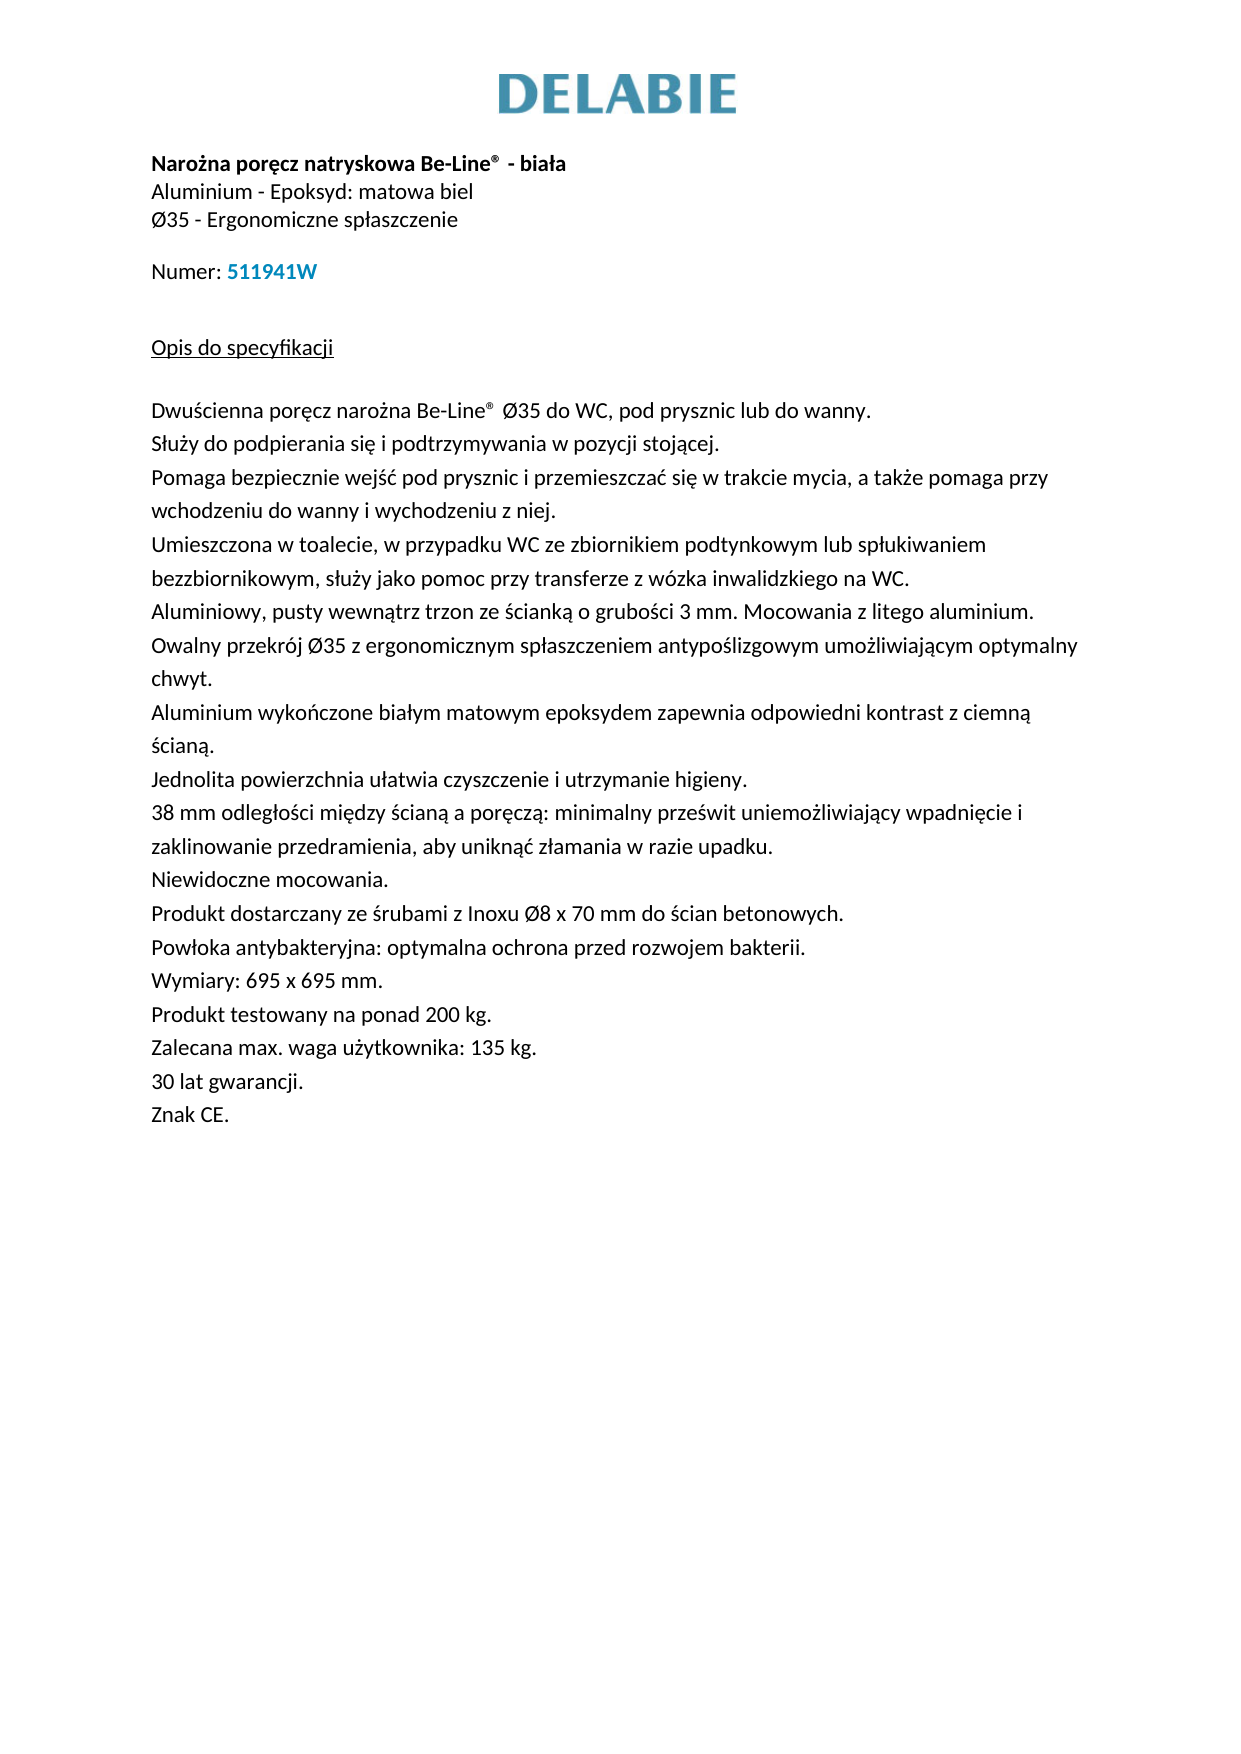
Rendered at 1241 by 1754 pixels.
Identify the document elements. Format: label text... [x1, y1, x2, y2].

text Opis do specyfikacji [151, 333, 1084, 361]
text Zalecana max. waga użytkownika: 135 kg. [151, 1033, 1084, 1061]
text 30 lat gwarancji. [151, 1067, 1084, 1095]
text Umieszczona w toalecie, w przypadku WC ze zbiornikiem podtynkowym lub spłukiwaniem bezzbiornikowym, służy jako pomoc przy transferze z wózka inwalidzkiego na WC. [151, 530, 1084, 592]
text Dwuścienna poręcz narożna Be-Line® Ø35 do WC, pod prysznic lub do wanny. [151, 396, 1084, 424]
text Ø35 - Ergonomiczne spłaszczenie [151, 205, 1084, 233]
text Wymiary: 695 x 695 mm. [151, 966, 1084, 994]
picture [497, 74, 738, 114]
text Znak CE. [151, 1100, 1084, 1128]
text Narożna poręcz natryskowa Be-Line® - biała [151, 149, 1084, 177]
text Pomaga bezpiecznie wejść pod prysznic i przemieszczać się w trakcie mycia, a także pomaga przy wchodzeniu do wanny i wychodzeniu z niej. [151, 463, 1084, 525]
text Niewidoczne mocowania. [151, 866, 1084, 894]
text Jednolita powierzchnia ułatwia czyszczenie i utrzymanie higieny. [151, 765, 1084, 793]
text Aluminium - Epoksyd: matowa biel [151, 177, 1084, 205]
text 38 mm odległości między ścianą a poręczą: minimalny prześwit uniemożliwiający wpadnięcie i zaklinowanie przedramienia, aby uniknąć złamania w razie upadku. [151, 798, 1084, 860]
text Aluminium wykończone białym matowym epoksydem zapewnia odpowiedni kontrast z ciemną ścianą. [151, 698, 1084, 759]
text Owalny przekrój Ø35 z ergonomicznym spłaszczeniem antypoślizgowym umożliwiającym optymalny chwyt. [151, 631, 1084, 692]
text Aluminiowy, pusty wewnątrz trzon ze ścianką o grubości 3 mm. Mocowania z litego aluminium. [151, 597, 1084, 625]
text Produkt testowany na ponad 200 kg. [151, 1000, 1084, 1028]
text Numer: 511941W [151, 257, 1084, 285]
text Powłoka antybakteryjna: optymalna ochrona przed rozwojem bakterii. [151, 933, 1084, 961]
text Służy do podpierania się i podtrzymywania w pozycji stojącej. [151, 429, 1084, 458]
text Produkt dostarczany ze śrubami z Inoxu Ø8 x 70 mm do ścian betonowych. [151, 899, 1084, 927]
